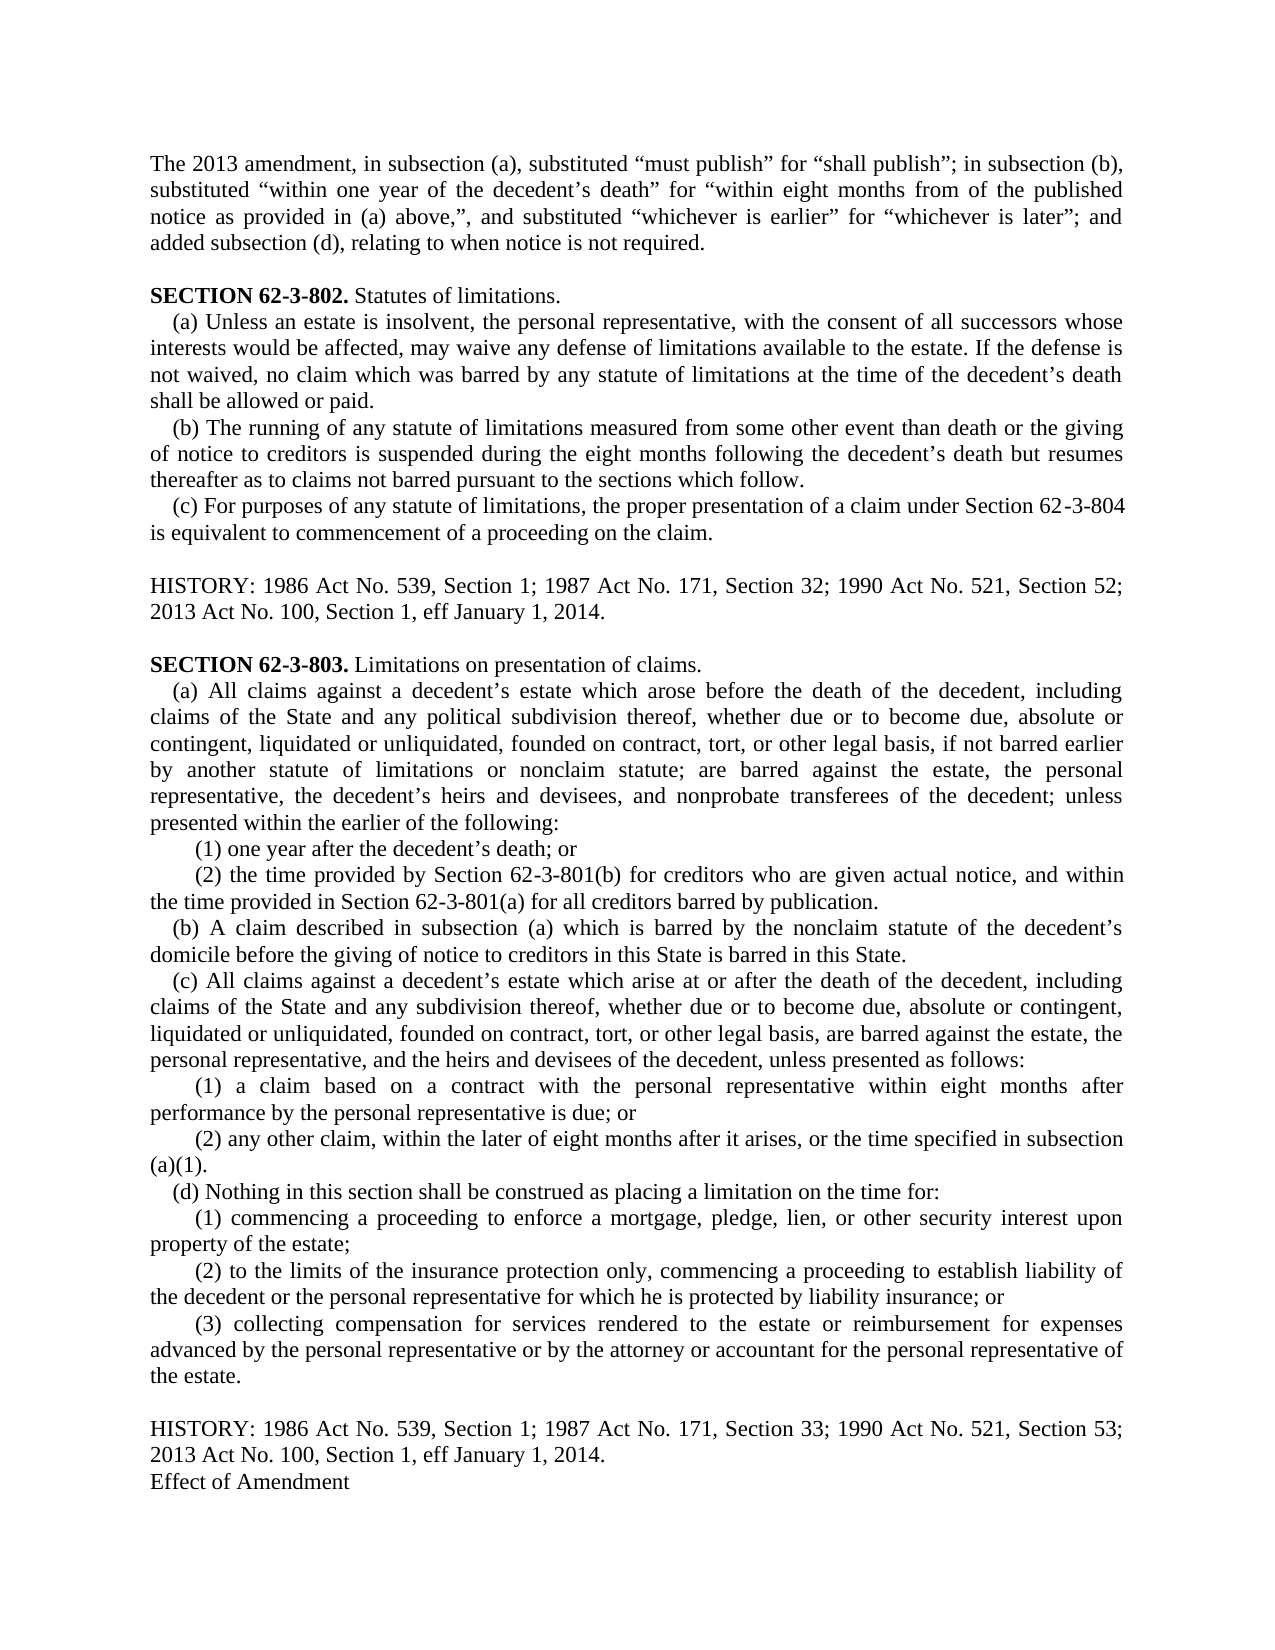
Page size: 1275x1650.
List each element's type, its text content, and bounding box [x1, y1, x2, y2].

text (c) All claims against a decedent’s estate which arise at or after the death of the decedent, including claims of the State and any subdivision thereof, whether due or to become due, absolute or contingent, liquidated or unliquidated, founded on contract, tort, or other legal basis, are barred against the estate, the personal representative, and the heirs and devisees of the decedent, unless presented as follows: [150, 967, 1125, 1072]
text (b) The running of any statute of limitations measured from some other event than death or the giving of notice to creditors is suspended during the eight months following the decedent’s death but resumes thereafter as to claims not barred pursuant to the sections which follow. [150, 413, 1125, 493]
text (2) the time provided by Section 62-3-801(b) for creditors who are given actual notice, and within the time provided in Section 62-3-801(a) for all creditors barred by publication. [150, 862, 1125, 914]
text Effect of Amendment [150, 1468, 1125, 1494]
text (1) one year after the decedent’s death; or [150, 835, 1125, 862]
text (2) to the limits of the insurance protection only, commencing a proceeding to establish liability of the decedent or the personal representative for which he is protected by liability insurance; or [150, 1257, 1125, 1309]
text HISTORY: 1986 Act No. 539, Section 1; 1987 Act No. 171, Section 33; 1990 Act No. 521, Section 53; 2013 Act No. 100, Section 1, eff January 1, 2014. [150, 1415, 1125, 1468]
text (3) collecting compensation for services rendered to the estate or reimbursement for expenses advanced by the personal representative or by the attorney or accountant for the personal representative of the estate. [150, 1309, 1125, 1389]
text (c) For purposes of any statute of limitations, the proper presentation of a claim under Section 62-3-804 is equivalent to commencement of a proceeding on the claim. [150, 493, 1125, 545]
text (2) any other claim, within the later of eight months after it arises, or the time specified in subsection (a)(1). [150, 1125, 1125, 1178]
text (d) Nothing in this section shall be construed as placing a limitation on the time for: [150, 1178, 1125, 1204]
text (b) A claim described in subsection (a) which is barred by the nonclaim statute of the decedent’s domicile before the giving of notice to creditors in this State is barred in this State. [150, 914, 1125, 967]
text SECTION 62-3-802. Statutes of limitations. [150, 282, 1125, 308]
text SECTION 62-3-803. Limitations on presentation of claims. [150, 651, 1125, 677]
text (a) All claims against a decedent’s estate which arose before the death of the decedent, including claims of the State and any political subdivision thereof, whether due or to become due, absolute or contingent, liquidated or unliquidated, founded on contract, tort, or other legal basis, if not barred earlier by another statute of limitations or nonclaim statute; are barred against the estate, the personal representative, the decedent’s heirs and devisees, and nonprobate transferees of the decedent; unless presented within the earlier of the following: [150, 677, 1125, 835]
text (1) a claim based on a contract with the personal representative within eight months after performance by the personal representative is due; or [150, 1072, 1125, 1125]
text The 2013 amendment, in subsection (a), substituted “must publish” for “shall publish”; in subsection (b), substituted “within one year of the decedent’s death” for “within eight months from of the published notice as provided in (a) above,”, and substituted “whichever is earlier” for “whichever is later”; and added subsection (d), relating to when notice is not required. [150, 150, 1125, 255]
text (1) commencing a proceeding to enforce a mortgage, pledge, lien, or other security interest upon property of the estate; [150, 1204, 1125, 1257]
text (a) Unless an estate is insolvent, the personal representative, with the consent of all successors whose interests would be affected, may waive any defense of limitations available to the estate. If the defense is not waived, no claim which was barred by any statute of limitations at the time of the decedent’s death shall be allowed or paid. [150, 308, 1125, 413]
text HISTORY: 1986 Act No. 539, Section 1; 1987 Act No. 171, Section 32; 1990 Act No. 521, Section 52; 2013 Act No. 100, Section 1, eff January 1, 2014. [150, 572, 1125, 624]
